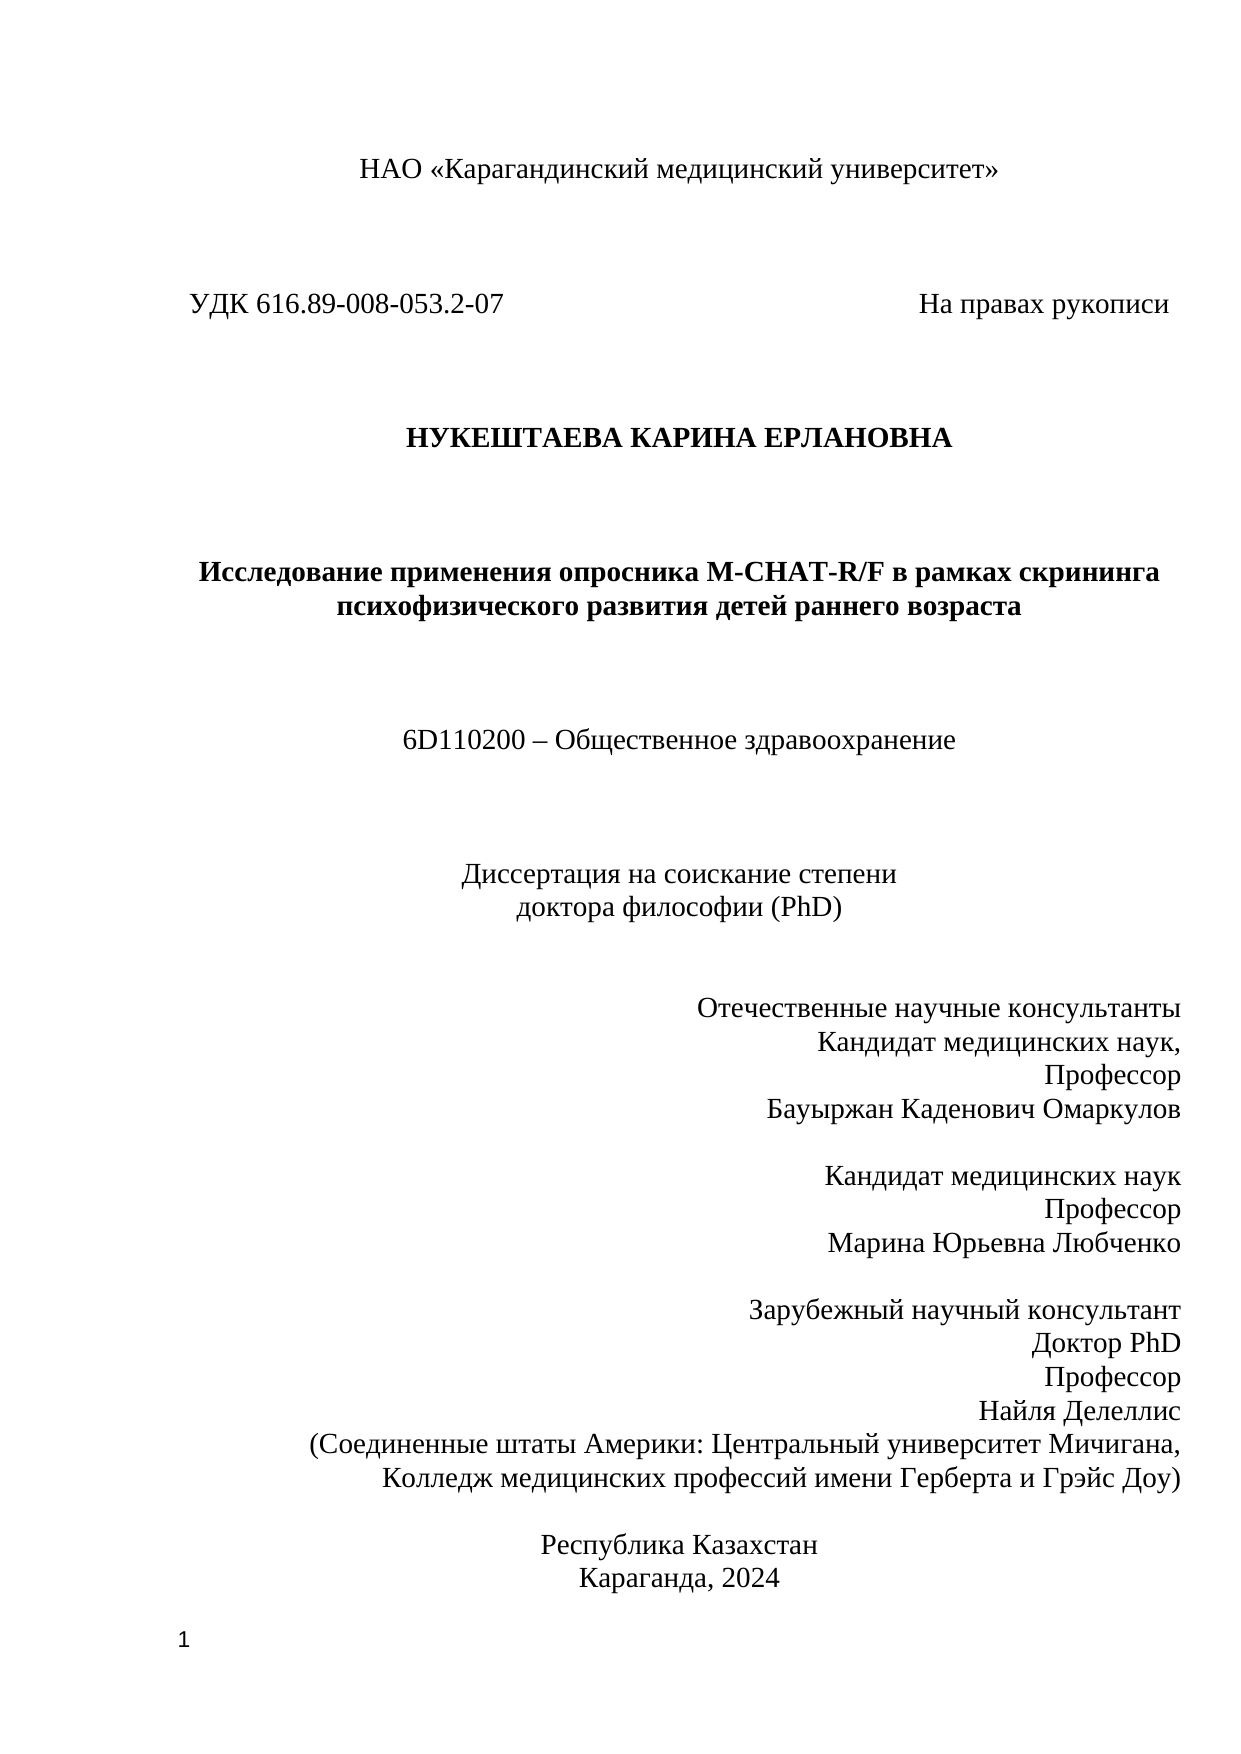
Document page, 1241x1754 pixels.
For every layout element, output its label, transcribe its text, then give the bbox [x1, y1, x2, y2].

text доктора философии (PhD) [177, 889, 1181, 923]
text Профессор [177, 1359, 1181, 1393]
text НУКЕШТАЕВА КАРИНА ЕРЛАНОВНА [177, 420, 1181, 453]
text Колледж медицинских профессий имени Герберта и Грэйс Доу) [177, 1460, 1181, 1493]
text Доктор PhD [177, 1326, 1181, 1359]
text Кандидат медицинских наук, [177, 1024, 1181, 1057]
text Диссертация на соискание степени [177, 856, 1181, 889]
text Республика Казахстан [177, 1527, 1181, 1560]
table_header УДК 616.89-008-053.2-07 [177, 286, 679, 319]
text Профессор [177, 1191, 1181, 1225]
text Зарубежный научный консультант [177, 1292, 1181, 1326]
text 6D110200 – Общественное здравоохранение [177, 722, 1181, 755]
text Найля Делеллис [177, 1393, 1181, 1426]
table_header На правах рукописи [679, 286, 1181, 319]
text Профессор [177, 1057, 1181, 1091]
text Отечественные научные консультанты [177, 990, 1181, 1024]
text Кандидат медицинских наук [177, 1158, 1181, 1191]
text Исследование применения опросника M-CHAT-R/F в рамках скрининга психофизического развития детей раннего возраста [177, 554, 1181, 621]
text Караганда, 2024 [177, 1560, 1181, 1594]
text Марина Юрьевна Любченко [177, 1225, 1181, 1258]
text (Соединенные штаты Америки: Центральный университет Мичигана, [177, 1426, 1181, 1460]
text Бауыржан Каденович Омаркулов [177, 1091, 1181, 1124]
text НАО «Карагандинский медицинский университет» [177, 152, 1181, 185]
